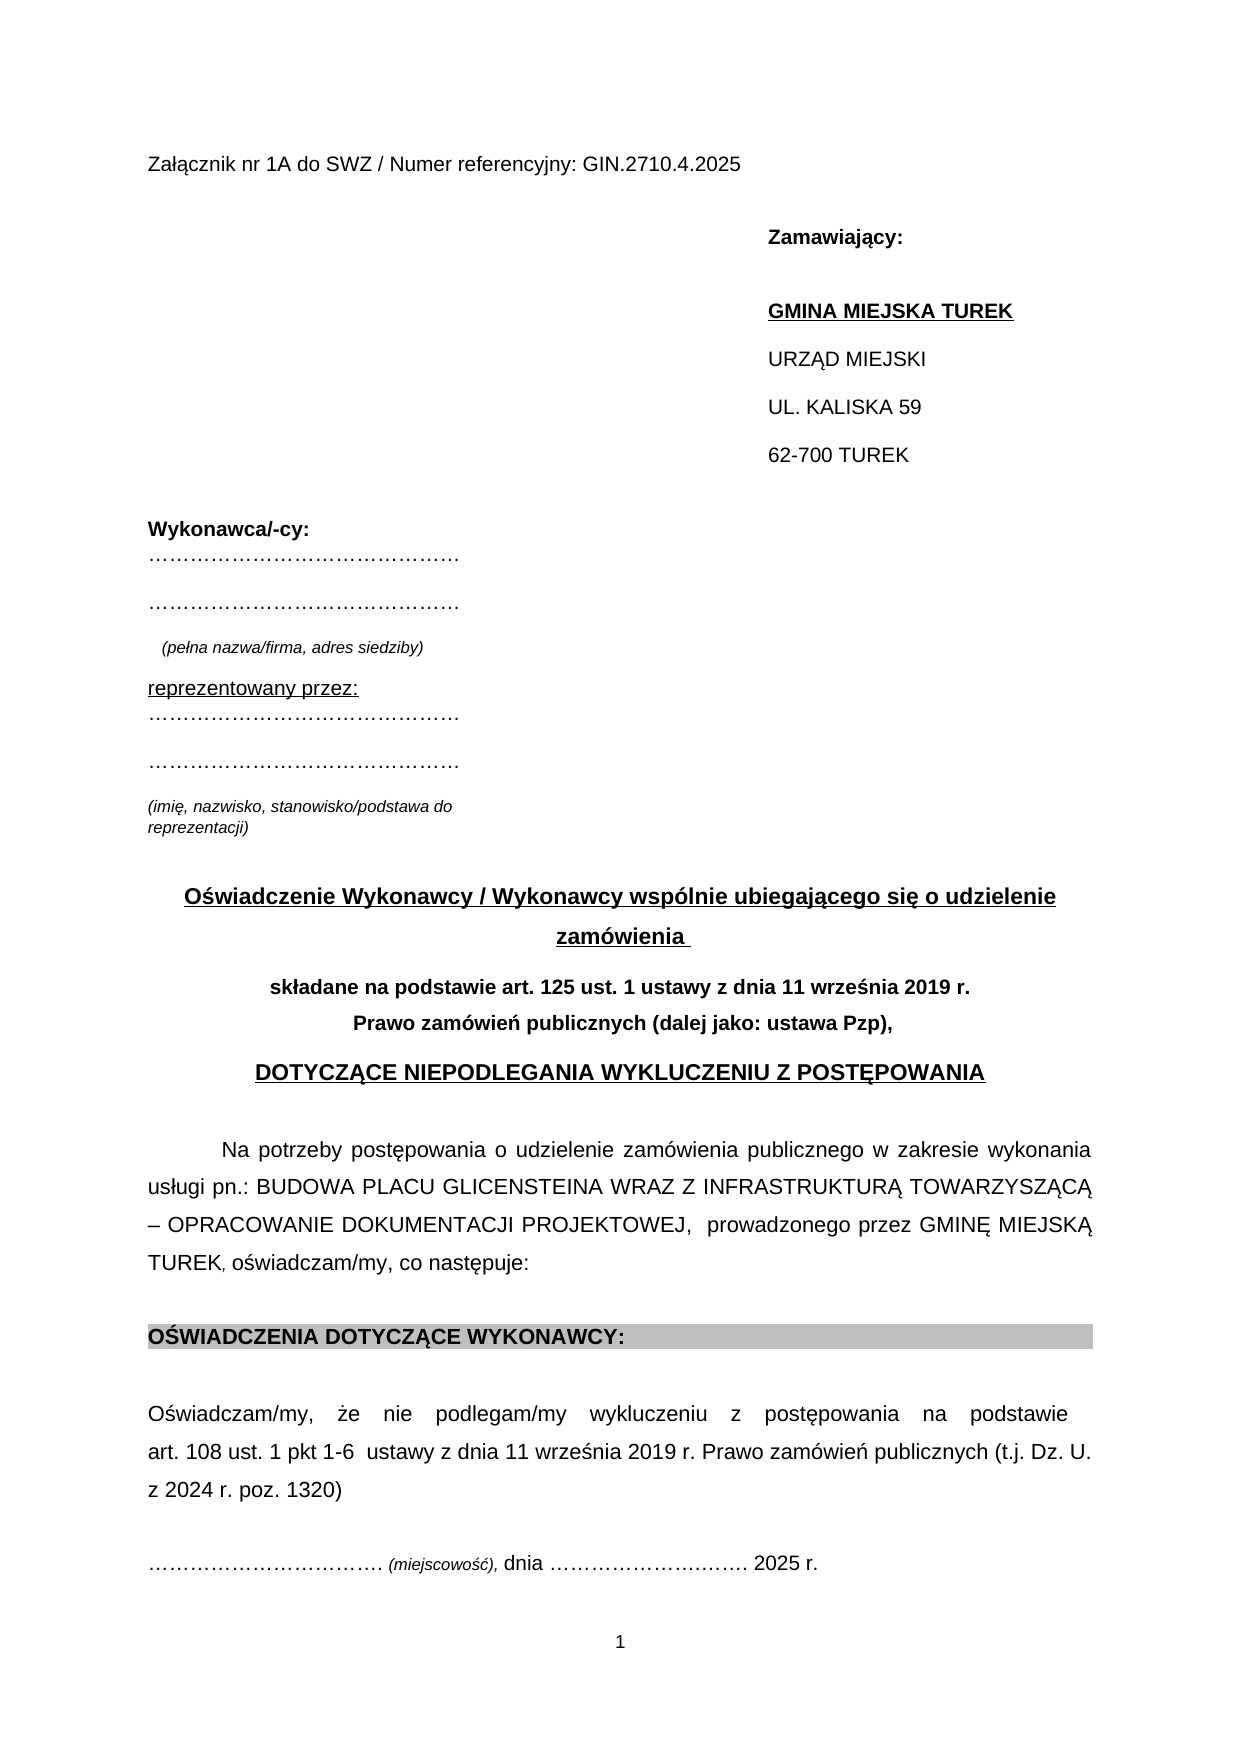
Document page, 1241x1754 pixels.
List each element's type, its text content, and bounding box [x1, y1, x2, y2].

text ……………………………………………………………………………… [148, 542, 472, 614]
text Zamawiający: [694, 225, 1093, 249]
text Prawo zamówień publicznych (dalej jako: ustawa Pzp), [148, 1011, 1093, 1035]
text UL. KALISKA 59 [768, 395, 1093, 419]
text ……………………………. (miejscowość), dnia ………………….……. 2025 r. [148, 1550, 1093, 1574]
text Załącznik nr 1A do SWZ / Numer referencyjny: GIN.2710.4.2025 [148, 151, 1093, 175]
text reprezentowany przez: [148, 675, 1093, 699]
text Wykonawca/-cy: [148, 516, 1093, 540]
text ……………………………………………………………………………… [148, 701, 472, 773]
text Oświadczenie Wykonawcy / Wykonawcy wspólnie ubiegającego się o udzielenie zamówienia [148, 883, 1093, 949]
text Na potrzeby postępowania o udzielenie zamówienia publicznego w zakresie wykonania usługi pn.: BUDOWA PLACU GLICENSTEINA WRAZ Z INFRASTRUKTURĄ TOWARZYSZĄCĄ – OPRACOWANIE DOKUMENTACJI PROJEKTOWEJ, prowadzonego przez GMINĘ MIEJSKĄ TUREK, oświadczam/my, co następuje: [148, 1136, 1093, 1275]
text GMINA MIEJSKA TUREK [768, 299, 1093, 323]
text (imię, nazwisko, stanowisko/podstawa do reprezentacji) [148, 797, 472, 837]
text składane na podstawie art. 125 ust. 1 ustawy z dnia 11 września 2019 r. [148, 975, 1093, 999]
text 62-700 TUREK [768, 443, 1093, 467]
text Oświadczam/my, że nie podlegam/my wykluczeniu z postępowania na podstawie art. 108 ust. 1 pkt 1-6 ustawy z dnia 11 września 2019 r. Prawo zamówień publicznych (t.j. Dz. U. z 2024 r. poz. 1320) [148, 1401, 1093, 1502]
text DOTYCZĄCE NIEPODLEGANIA WYKLUCZENIU Z POSTĘPOWANIA [148, 1059, 1093, 1086]
text URZĄD MIEJSKI [768, 347, 1093, 371]
text OŚWIADCZENIA DOTYCZĄCE WYKONAWCY: [148, 1324, 1093, 1349]
text (pełna nazwa/firma, adres siedziby) [148, 638, 472, 657]
